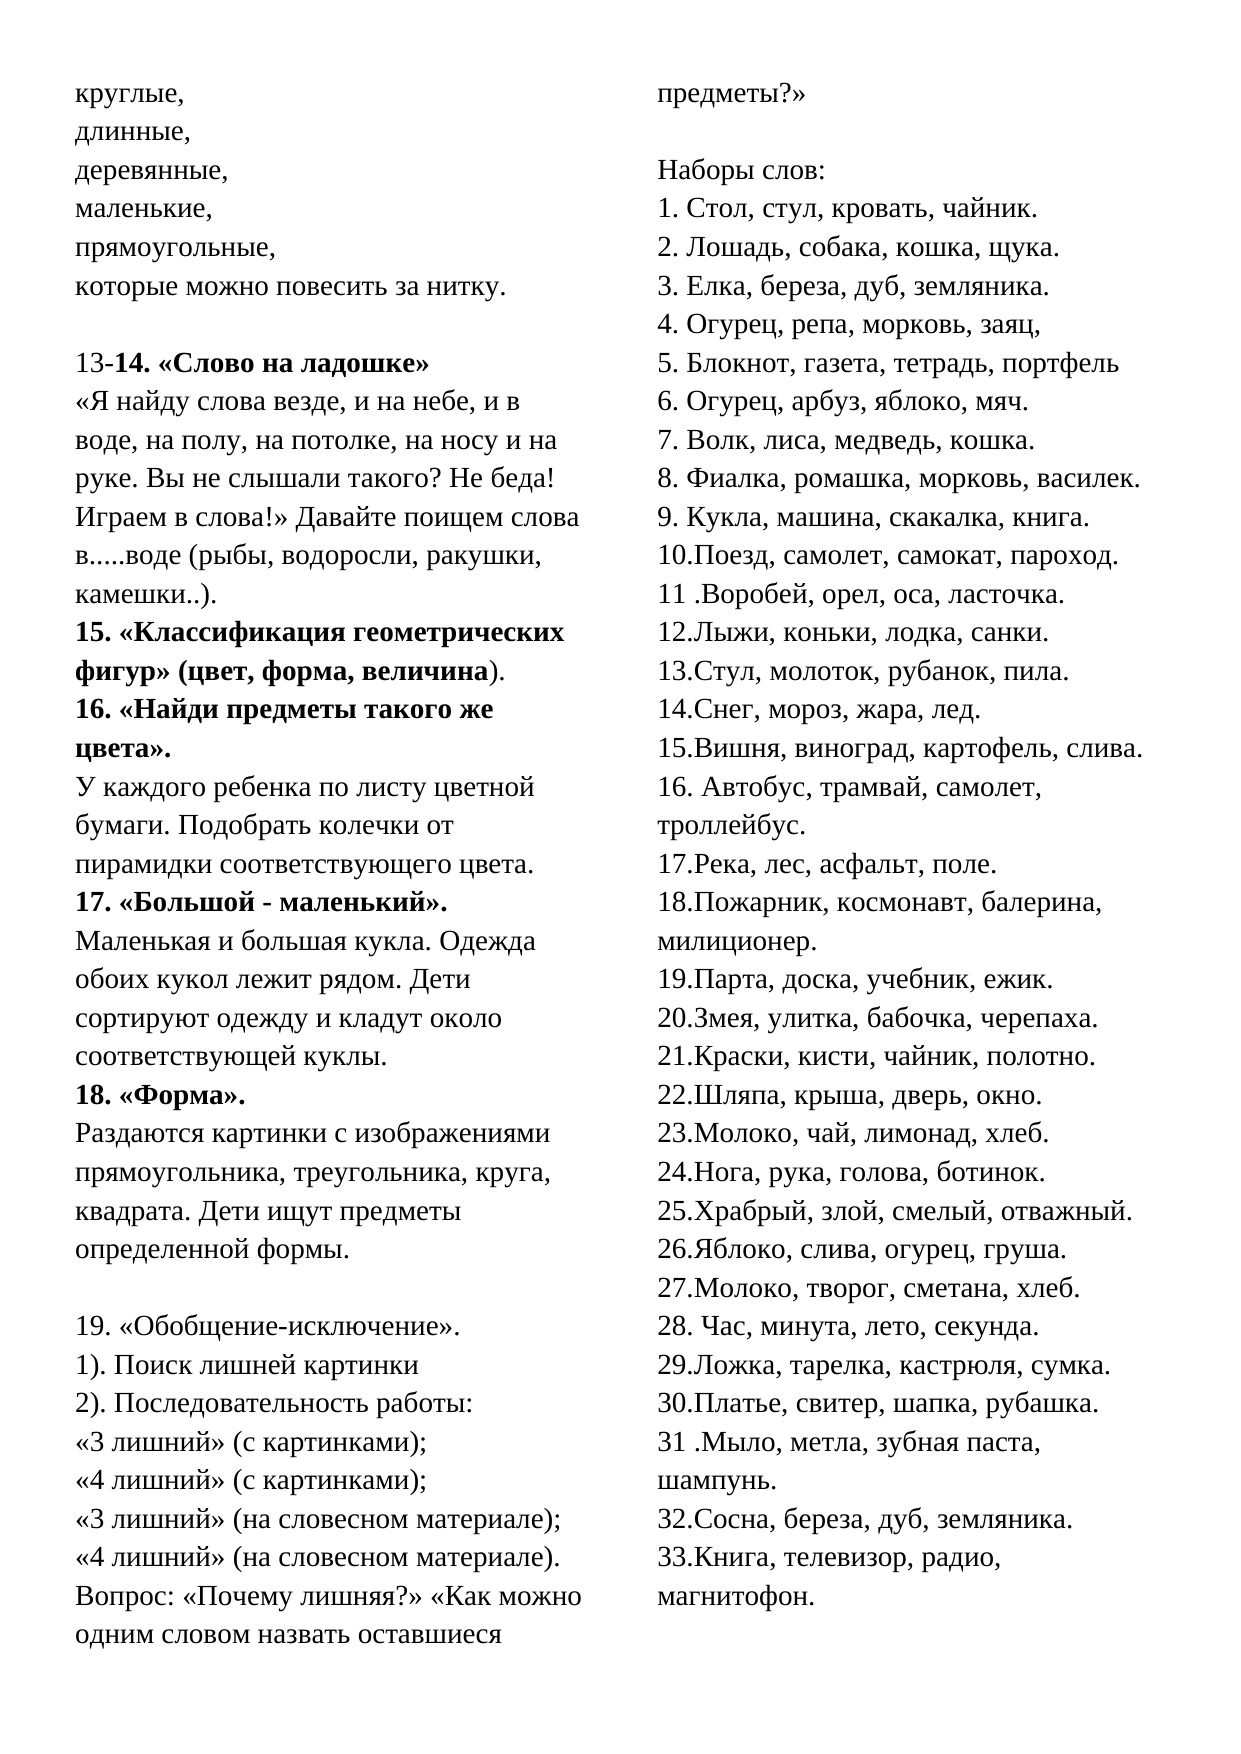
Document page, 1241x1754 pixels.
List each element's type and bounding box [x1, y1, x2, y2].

text [75, 75, 583, 1650]
text [657, 75, 1165, 1650]
